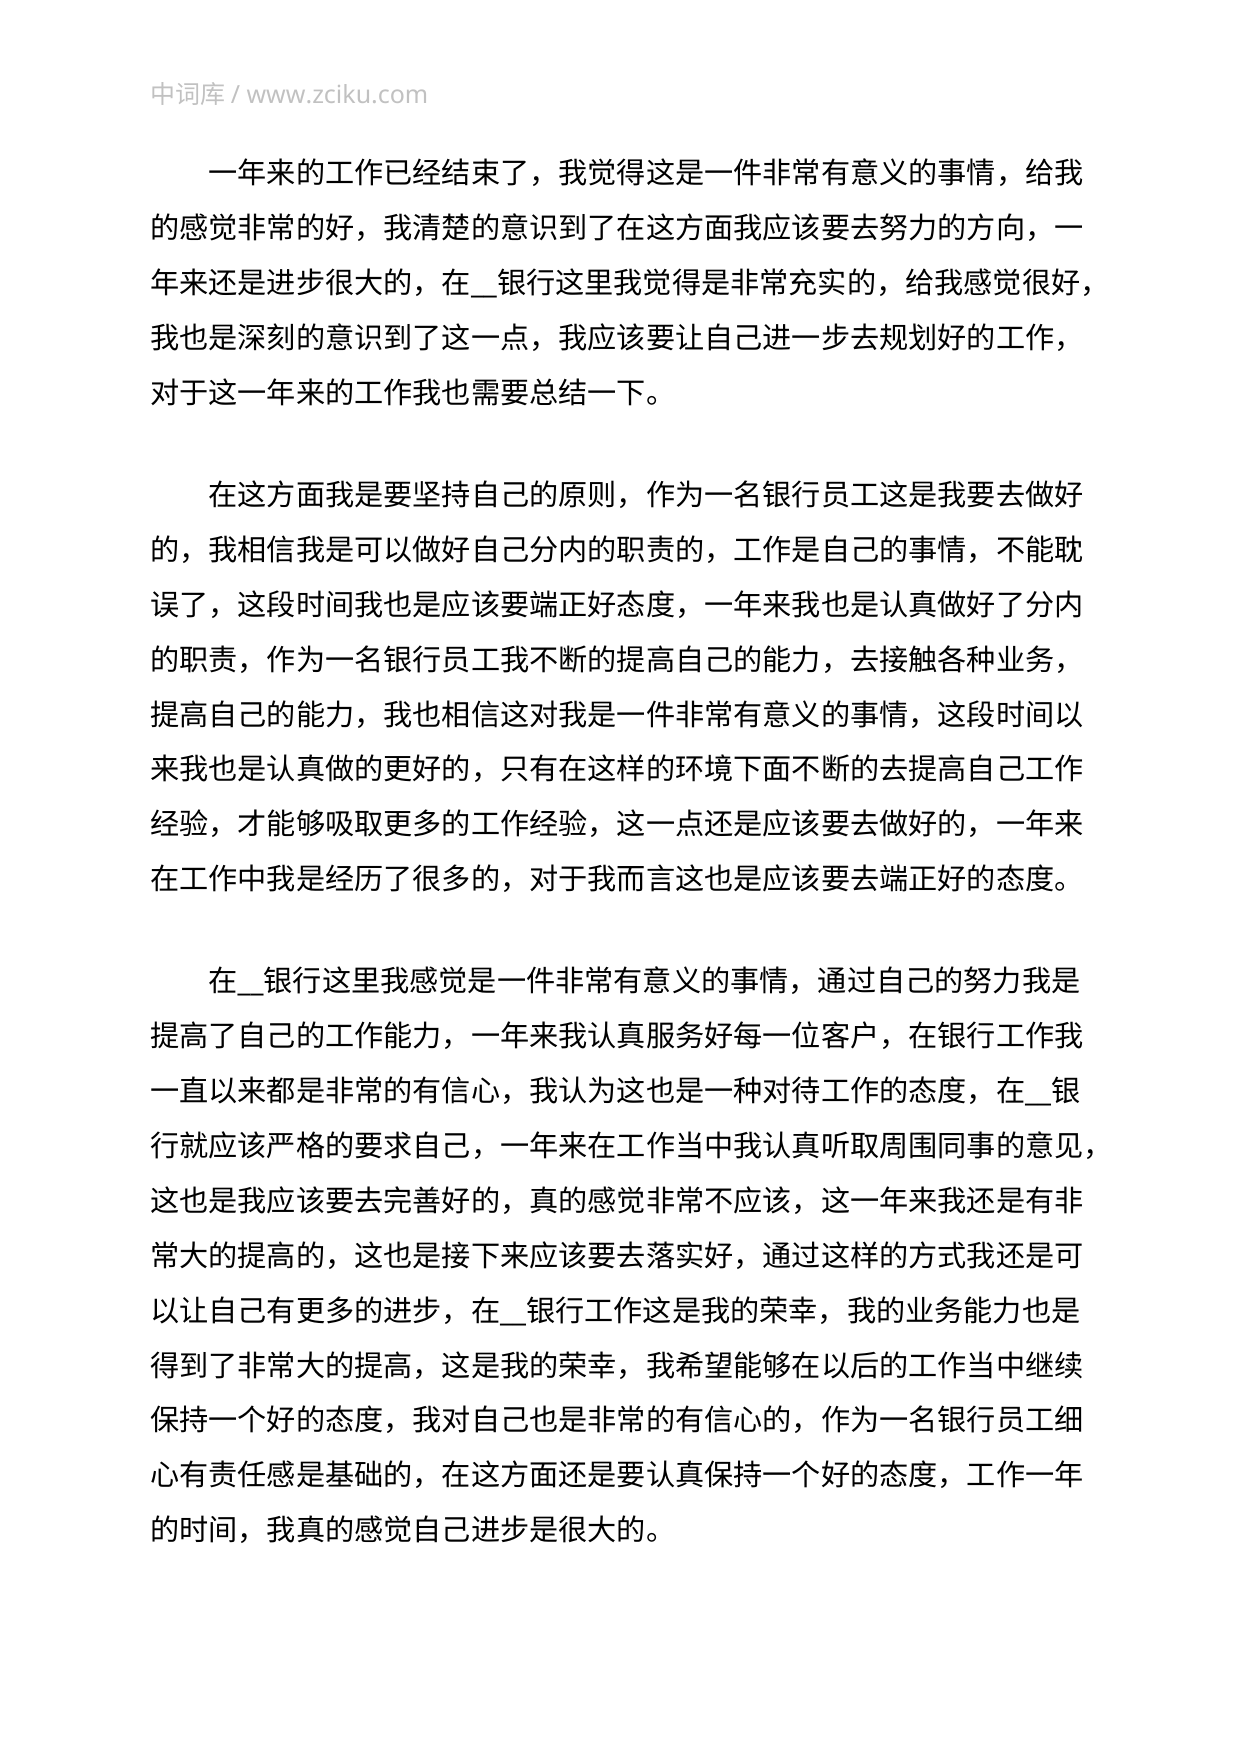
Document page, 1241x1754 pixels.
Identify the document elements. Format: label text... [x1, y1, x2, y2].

text 一年来的工作已经结束了，我觉得这是一件非常有意义的事情，给我的感觉非常的好，我清楚的意识到了在这方面我应该要去努力的方向，一年来还是进步很大的，在__银行这里我觉得是非常充实的，给我感觉很好，我也是深刻的意识到了这一点，我应该要让自己进一步去规划好的工作，对于这一年来的工作我也需要总结一下。 [150, 150, 1090, 412]
text 在这方面我是要坚持自己的原则，作为一名银行员工这是我要去做好的，我相信我是可以做好自己分内的职责的，工作是自己的事情，不能耽误了，这段时间我也是应该要端正好态度，一年来我也是认真做好了分内的职责，作为一名银行员工我不断的提高自己的能力，去接触各种业务，提高自己的能力，我也相信这对我是一件非常有意义的事情，这段时间以来我也是认真做的更好的，只有在这样的环境下面不断的去提高自己工作经验，才能够吸取更多的工作经验，这一点还是应该要去做好的，一年来在工作中我是经历了很多的，对于我而言这也是应该要去端正好的态度。 [150, 471, 1090, 898]
text 在__银行这里我感觉是一件非常有意义的事情，通过自己的努力我是提高了自己的工作能力，一年来我认真服务好每一位客户，在银行工作我一直以来都是非常的有信心，我认为这也是一种对待工作的态度，在__银行就应该严格的要求自己，一年来在工作当中我认真听取周围同事的意见，这也是我应该要去完善好的，真的感觉非常不应该，这一年来我还是有非常大的提高的，这也是接下来应该要去落实好，通过这样的方式我还是可以让自己有更多的进步，在__银行工作这是我的荣幸，我的业务能力也是得到了非常大的提高，这是我的荣幸，我希望能够在以后的工作当中继续保持一个好的态度，我对自己也是非常的有信心的，作为一名银行员工细心有责任感是基础的，在这方面还是要认真保持一个好的态度，工作一年的时间，我真的感觉自己进步是很大的。 [150, 957, 1090, 1549]
